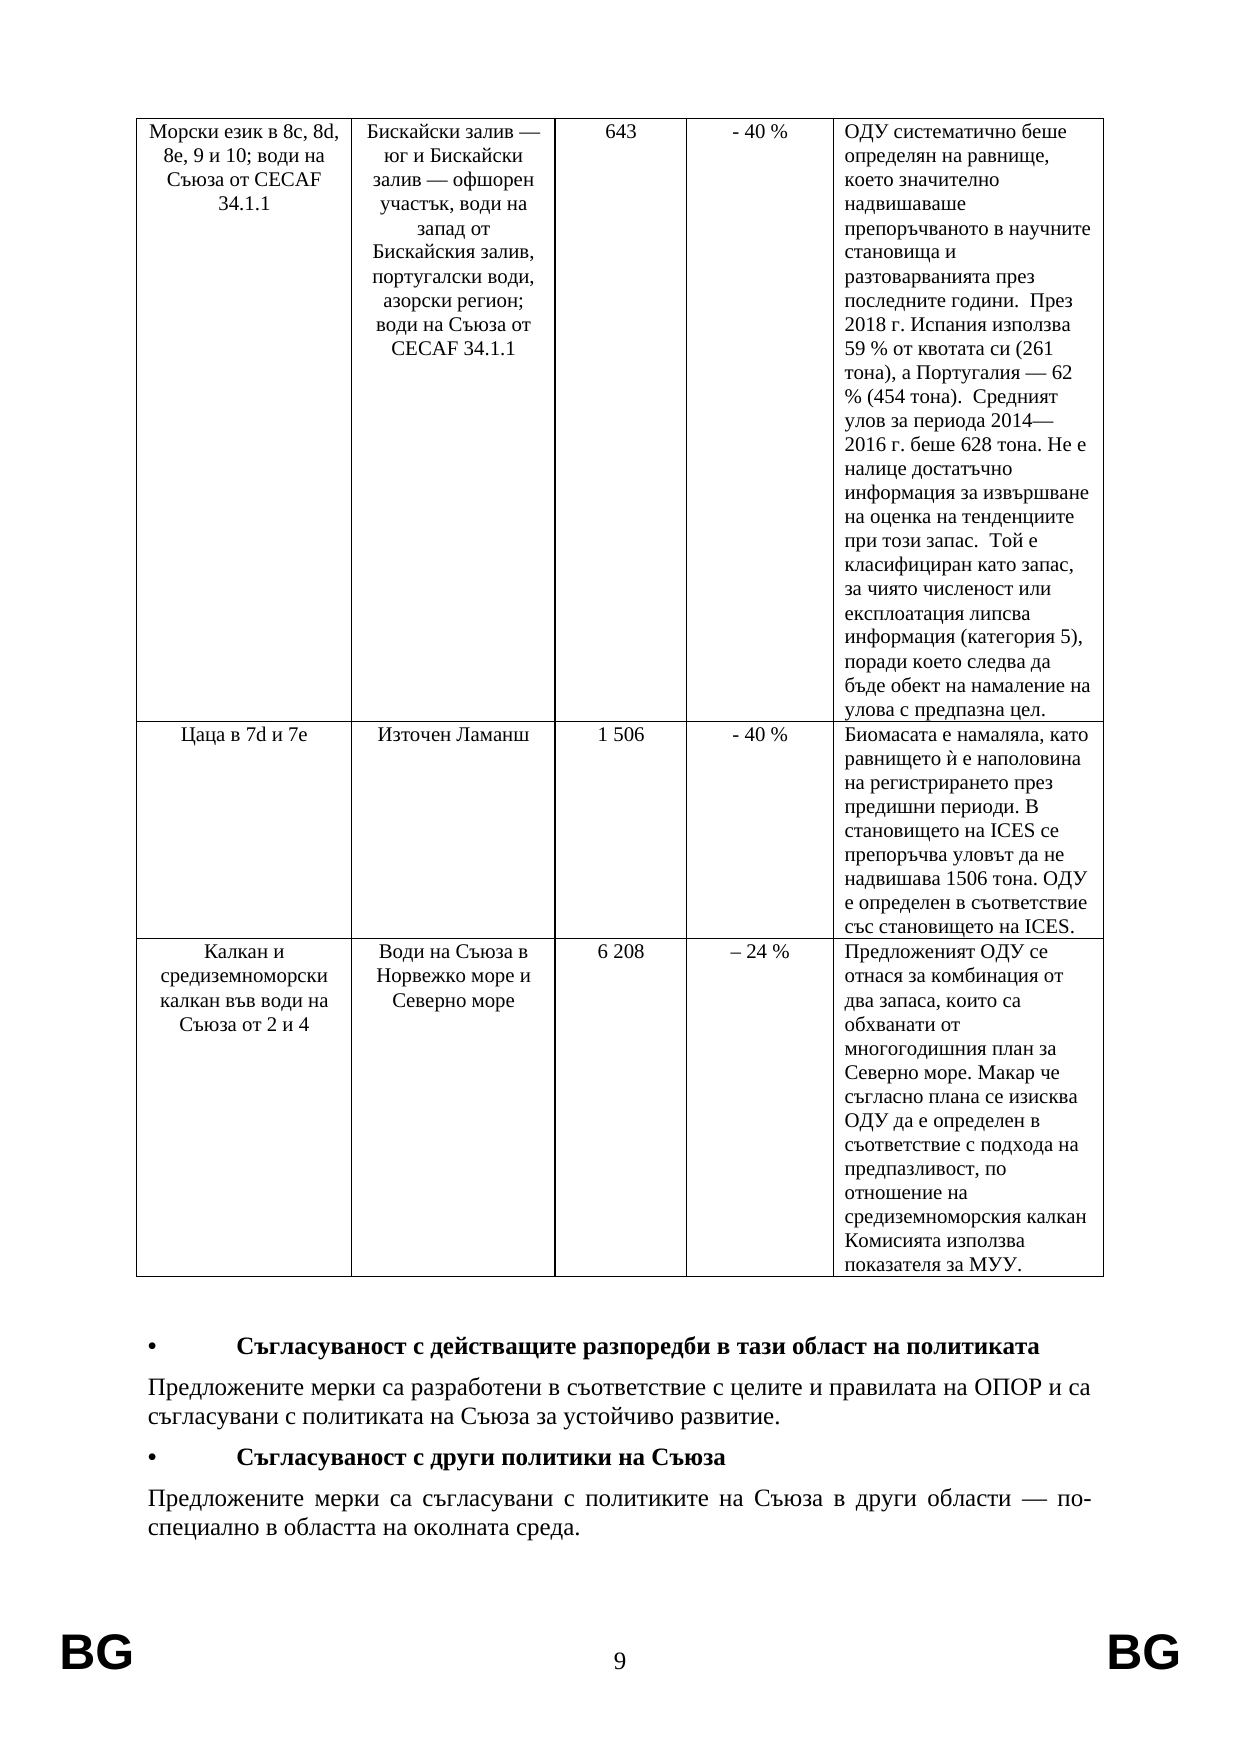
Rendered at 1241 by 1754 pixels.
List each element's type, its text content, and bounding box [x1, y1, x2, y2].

table_cell Калкан и средиземноморски калкан във води на Съюза от 2 и 4 [137, 939, 351, 1276]
table_cell ОДУ систематично беше определян на равнище, което значително надвишаваше препоръчваното в научните становища и разтоварванията през последните години. През 2018 г. Испания използва 59 % от квотата си (261 тона), а Португалия — 62 % (454 тона). Средният улов за периода 2014—2016 г. беше 628 тона. Не е налице достатъчно информация за извършване на оценка на тенденциите при този запас. Той е класифициран като запас, за чиято численост или експлоатация липсва информация (категория 5), поради което следва да бъде обект на намаление на улова с предпазна цел. [834, 119, 1103, 721]
table_cell – 24 % [687, 939, 833, 1276]
table_cell Цаца в 7d и 7e [137, 722, 351, 938]
text Предложените мерки са съгласувани с политиките на Съюза в други области — по-специално в областта на околната среда. [148, 1483, 1093, 1541]
table_cell 6 208 [556, 939, 686, 1276]
table_cell 1 506 [556, 722, 686, 938]
table_cell - 40 % [687, 722, 833, 938]
subtitle • Съгласуваност с действащите разпоредби в тази област на политиката [148, 1331, 1093, 1360]
table_cell Биомасата е намаляла, като равнището ѝ е наполовина на регистрирането през предишни периоди. В становището на ICES се препоръчва уловът да не надвишава 1506 тона. ОДУ е определен в съответствие със становището на ICES. [834, 722, 1103, 938]
table_cell Води на Съюза в Норвежко море и Северно море [352, 939, 554, 1276]
table_cell Морски език в 8c, 8d, 8e, 9 и 10; води на Съюза от CECAF 34.1.1 [137, 119, 351, 721]
table_cell - 40 % [687, 119, 833, 721]
subtitle • Съгласуваност с други политики на Съюза [148, 1442, 1093, 1471]
text Предложените мерки са разработени в съответствие с целите и правилата на ОПОР и са съгласувани с политиката на Съюза за устойчиво развитие. [148, 1372, 1093, 1430]
table_cell Бискайски залив — юг и Бискайски залив — офшорен участък, води на запад от Бискайския залив, португалски води, азорски регион; води на Съюза от CECAF 34.1.1 [352, 119, 554, 721]
table_cell Източен Ламанш [352, 722, 554, 938]
table_cell 643 [556, 119, 686, 721]
table_cell Предложеният ОДУ се отнася за комбинация от два запаса, които са обхванати от многогодишния план за Северно море. Макар че съгласно плана се изисква ОДУ да е определен в съответствие с подхода на предпазливост, по отношение на средиземноморския калкан Комисията използва показателя за МУУ. [834, 939, 1103, 1276]
